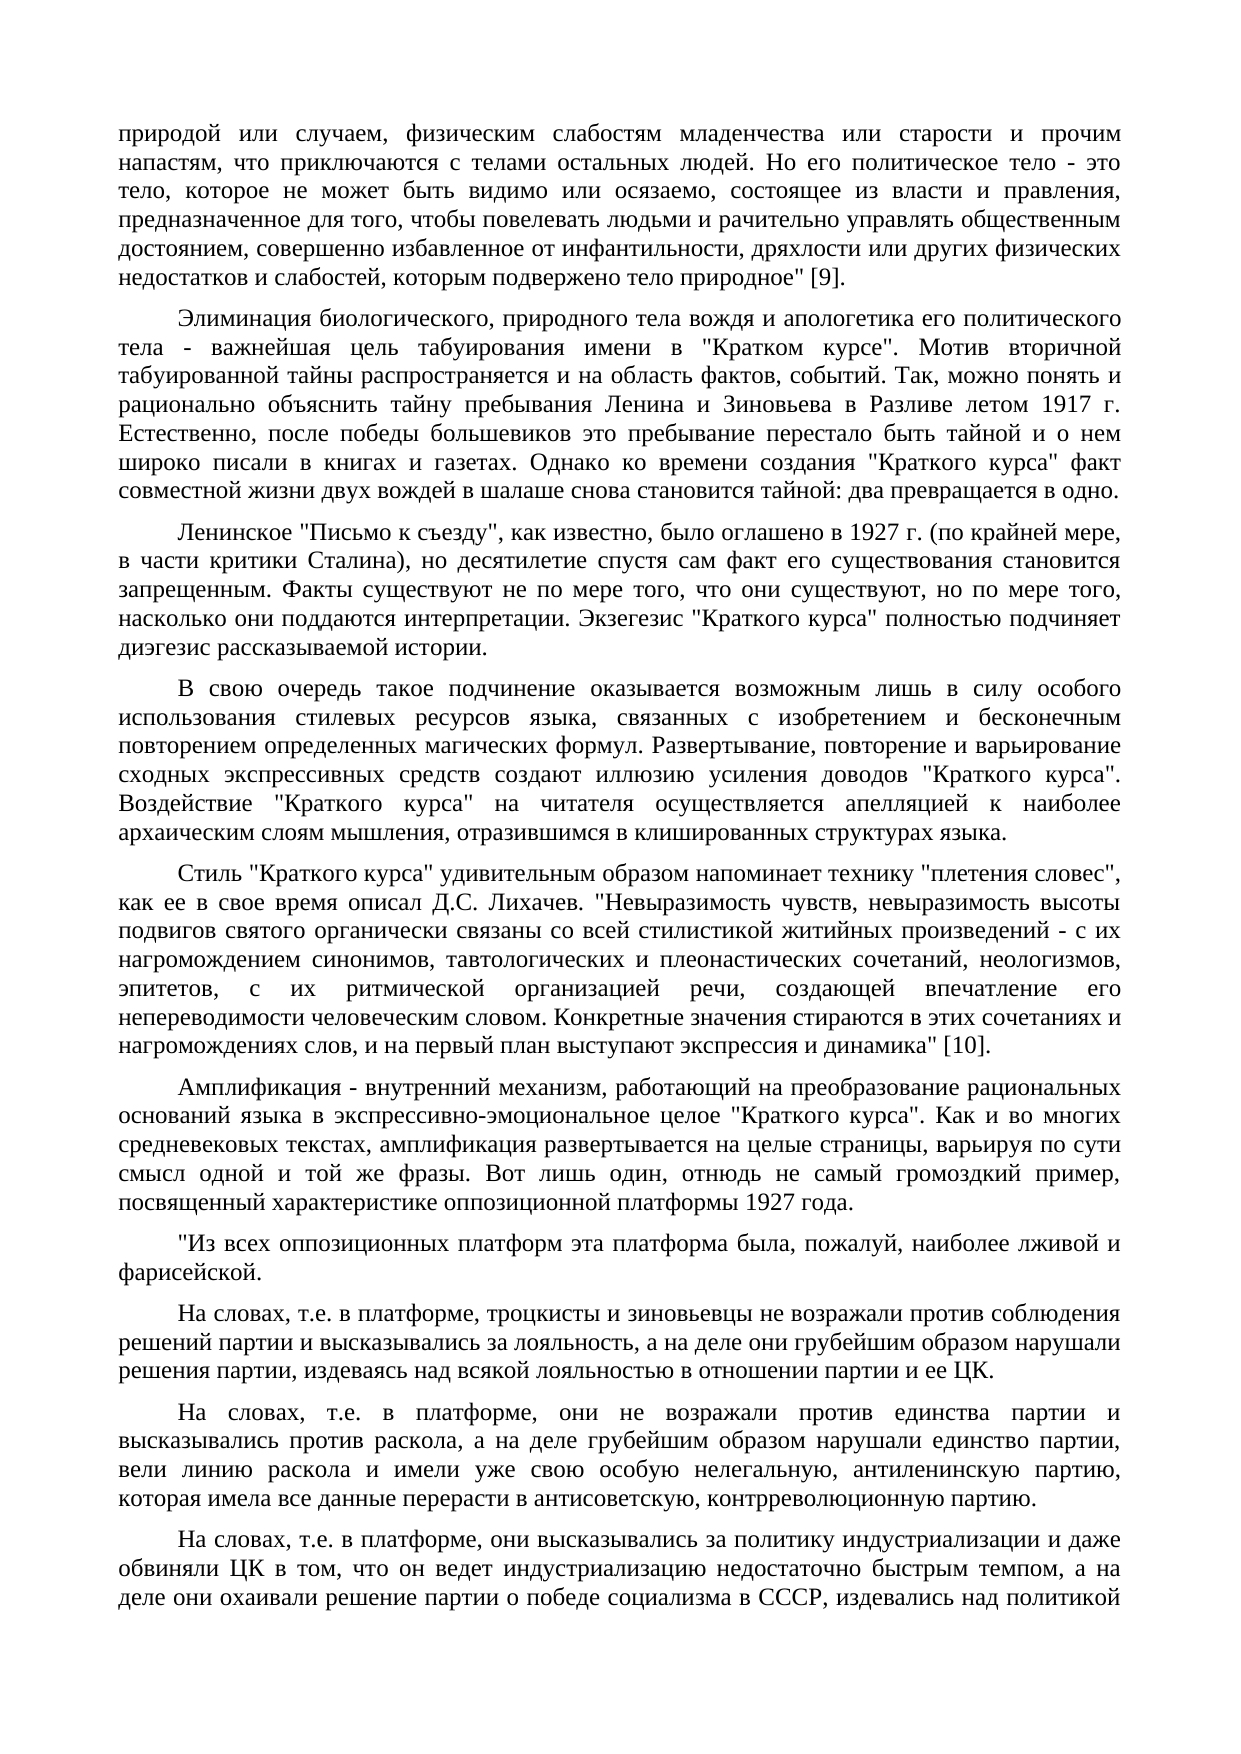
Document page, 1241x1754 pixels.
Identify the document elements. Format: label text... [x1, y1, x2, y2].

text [118, 118, 1122, 291]
text Элиминация биологического, природного тела вождя и апологетика его политического тела - важнейшая цель табуирования имени в "Кратком курсе". Мотив вторичной табуированной тайны распространяется и на область фактов, событий. Так, можно понять и рационально объяснить тайну пребывания Ленина и Зиновьева в Разливе летом 1917 г. Естественно, после победы большевиков это пребывание перестало быть тайной и о нем широко писали в книгах и газетах. Однако ко времени создания "Краткого курса" факт совместной жизни двух вождей в шалаше снова становится тайной: два превращается в одно. [118, 303, 1122, 504]
text "Из всех оппозиционных платформ эта платформа была, пожалуй, наиболее лживой и фарисейской. [118, 1228, 1122, 1286]
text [118, 1524, 1122, 1611]
text Амплификация - внутренний механизм, работающий на преобразование рациональных оснований языка в экспрессивно-эмоциональное целое "Краткого курса". Как и во многих средневековых текстах, амплификация развертывается на целые страницы, варьируя по сути смысл одной и той же фразы. Вот лишь один, отнюдь не самый громоздкий пример, посвященный характеристике оппозиционной платформы 1927 года. [118, 1072, 1122, 1216]
text На словах, т.е. в платформе, они не возражали против единства партии и высказывались против раскола, а на деле грубейшим образом нарушали единство партии, вели линию раскола и имели уже свою особую нелегальную, антиленинскую партию, которая имела все данные перерасти в антисоветскую, контрреволюционную партию. [118, 1397, 1122, 1512]
text На словах, т.е. в платформе, троцкисты и зиновьевцы не возражали против соблюдения решений партии и высказывались за лояльность, а на деле они грубейшим образом нарушали решения партии, издеваясь над всякой лояльностью в отношении партии и ее ЦК. [118, 1298, 1122, 1384]
text Ленинское "Письмо к съезду", как известно, было оглашено в 1927 г. (по крайней мере, в части критики Сталина), но десятилетие спустя сам факт его существования становится запрещенным. Факты существуют не по мере того, что они существуют, но по мере того, насколько они поддаются интерпретации. Экзегезис "Краткого курса" полностью подчиняет диэгезис рассказываемой истории. [118, 517, 1122, 661]
text В свою очередь такое подчинение оказывается возможным лишь в силу особого использования стилевых ресурсов языка, связанных с изобретением и бесконечным повторением определенных магических формул. Развертывание, повторение и варьирование сходных экспрессивных средств создают иллюзию усиления доводов "Краткого курса". Воздействие "Краткого курса" на читателя осуществляется апелляцией к наиболее архаическим слоям мышления, отразившимся в клишированных структурах языка. [118, 673, 1122, 846]
text Стиль "Краткого курса" удивительным образом напоминает технику "плетения словес", как ее в свое время описал Д.С. Лихачев. "Невыразимость чувств, невыразимость высоты подвигов святого органически связаны со всей стилистикой житийных произведений - с их нагромождением синонимов, тавтологических и плеонастических сочетаний, неологизмов, эпитетов, с их ритмической организацией речи, создающей впечатление его непереводимости человеческим словом. Конкретные значения стираются в этих сочетаниях и нагромождениях слов, и на первый план выступают экспрессия и динамика" [10]. [118, 858, 1122, 1059]
